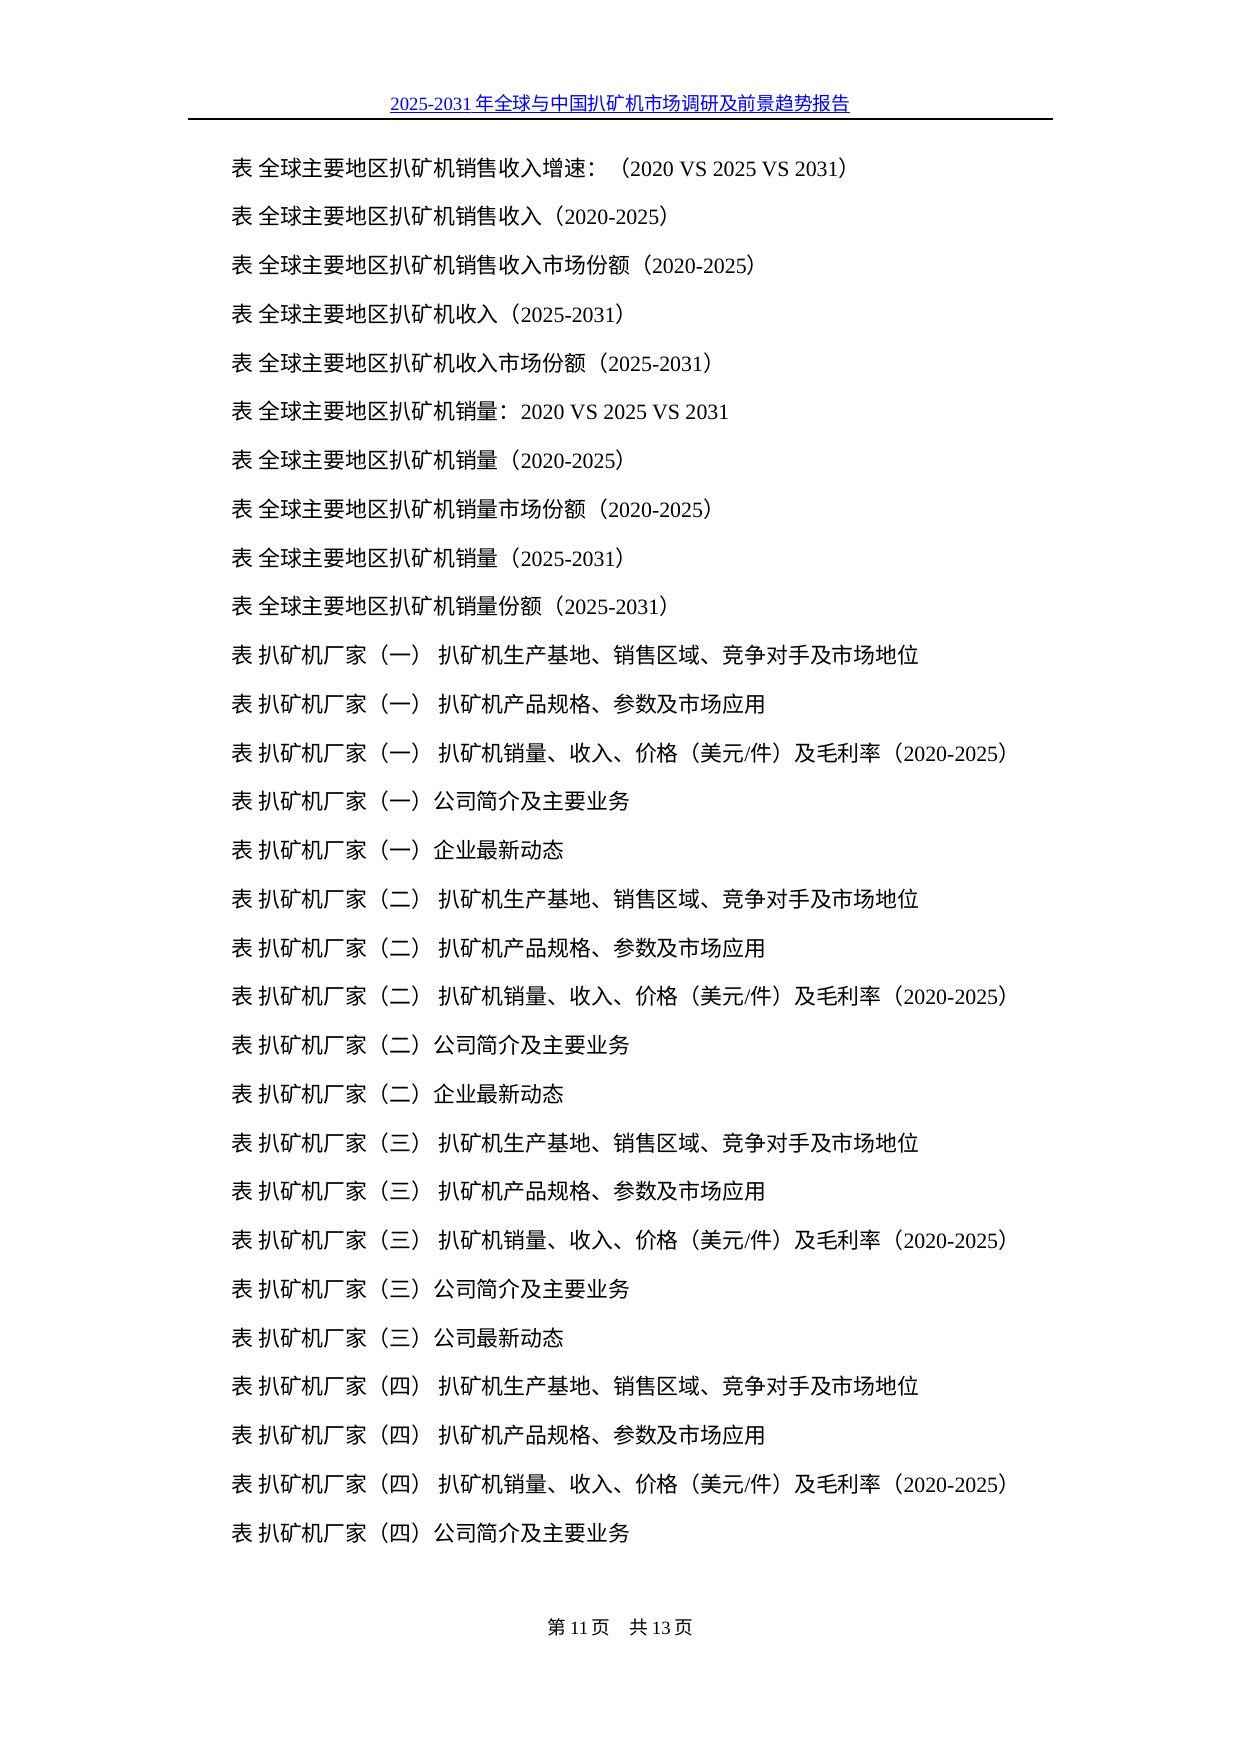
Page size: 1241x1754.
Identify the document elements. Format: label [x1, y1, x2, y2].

text [187, 150, 1053, 1548]
